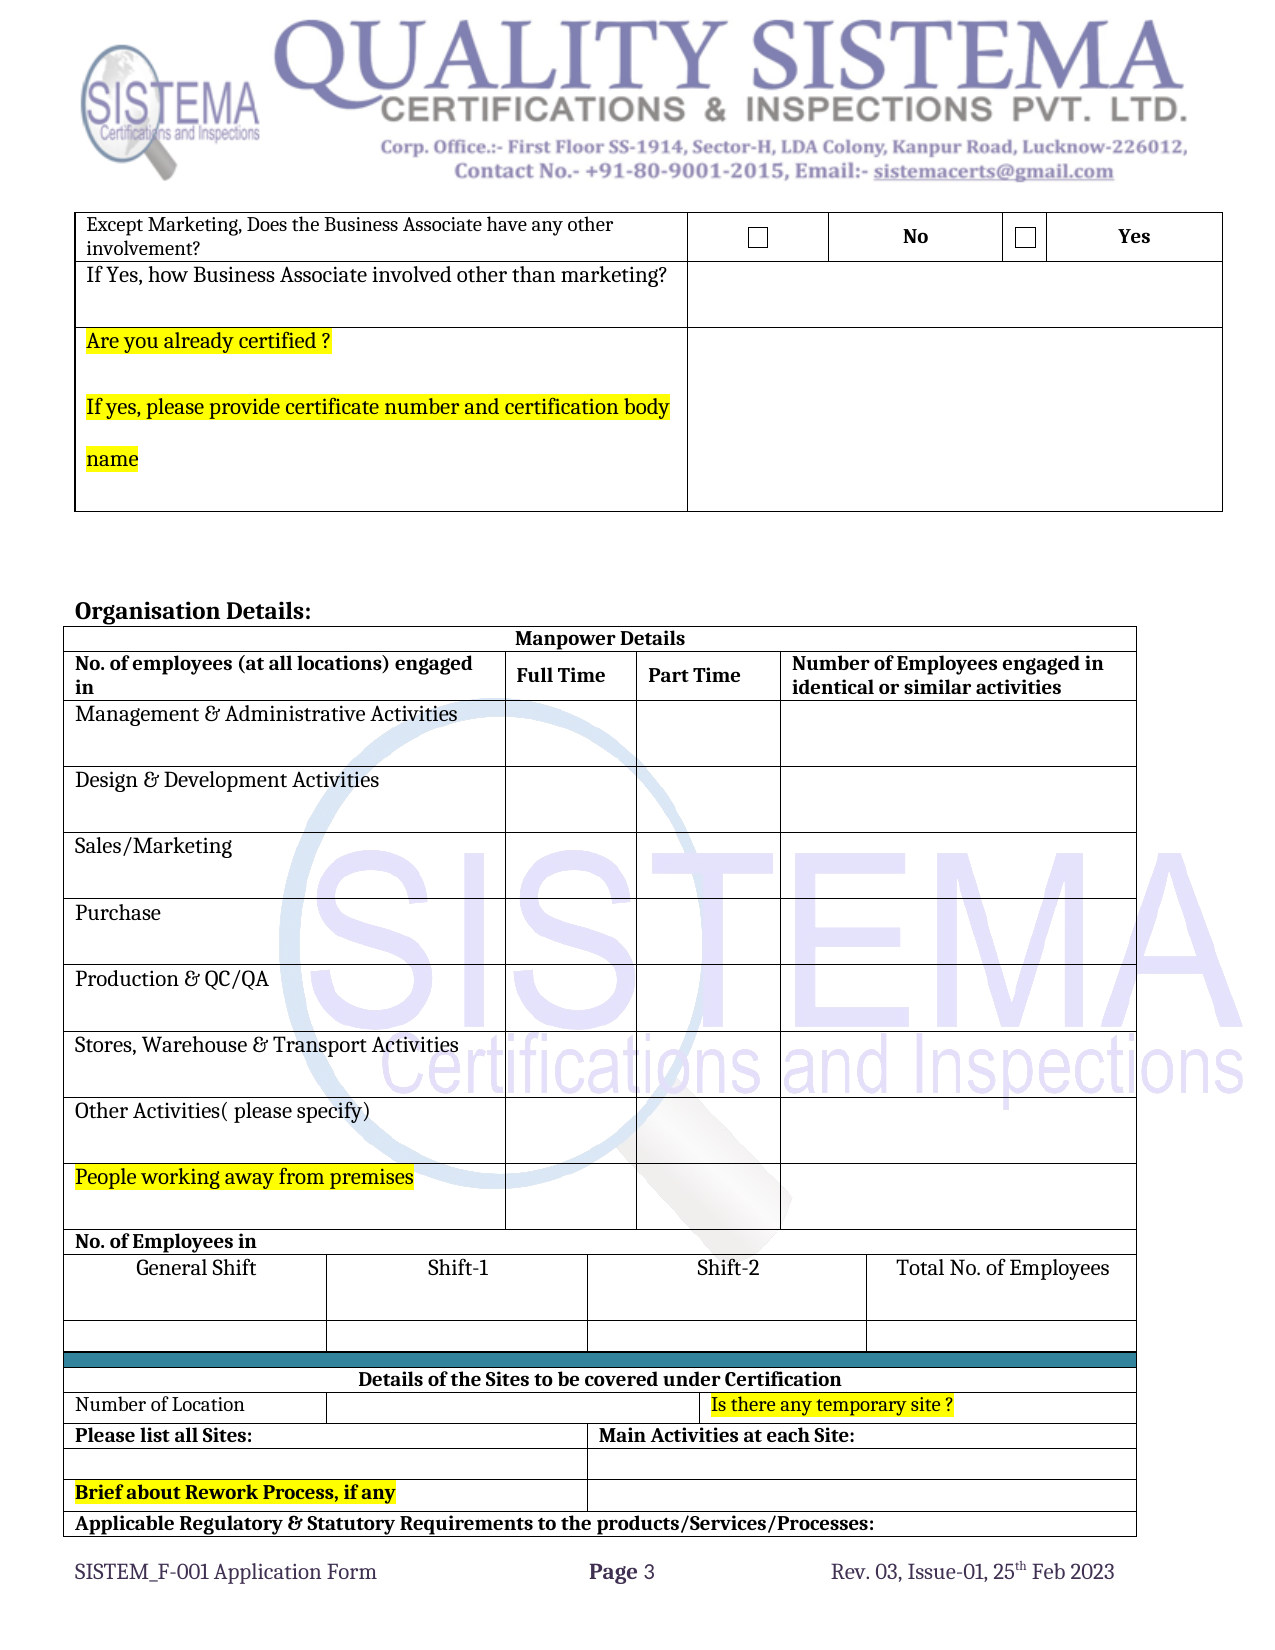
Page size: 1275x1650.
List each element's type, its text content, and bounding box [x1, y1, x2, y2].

table_cell Yes [1047, 213, 1222, 261]
table_cell [506, 1098, 636, 1163]
table_cell Shift-1 [327, 1255, 587, 1320]
table_cell If Yes, how Business Associate involved other than marketing? [76, 262, 687, 327]
table_cell [688, 213, 828, 261]
table_cell Stores, Warehouse & Transport Activities [64, 1032, 505, 1097]
table_cell [781, 1032, 1136, 1097]
table_cell Full Time [506, 652, 636, 700]
table_cell Are you already certified ? If yes, please provide certificate number and certification body name [76, 328, 687, 511]
table_cell [64, 1321, 326, 1351]
table_cell Sales/Marketing [64, 833, 505, 898]
table_cell [781, 965, 1136, 1031]
table_cell [637, 1098, 780, 1163]
table_cell [506, 767, 636, 832]
table_cell Number of Location [64, 1393, 326, 1423]
table_cell [327, 1321, 587, 1351]
table_cell Number of Employees engaged in identical or similar activities [781, 652, 1136, 700]
table_cell [637, 965, 780, 1031]
table_cell [506, 701, 636, 766]
table_cell [588, 1480, 1136, 1511]
text Organisation Details: [75, 597, 1200, 626]
table_cell Main Activities at each Site: [588, 1424, 1136, 1448]
table_cell Brief about Rework Process, if any [64, 1480, 587, 1511]
table_cell Please list all Sites: [64, 1424, 587, 1448]
table_cell [781, 767, 1136, 832]
table_cell [64, 1449, 587, 1479]
table_cell [506, 833, 636, 898]
table_cell [637, 1032, 780, 1097]
table_cell [781, 899, 1136, 964]
table_cell [637, 701, 780, 766]
table_cell [588, 1449, 1136, 1479]
table_cell People working away from premises [64, 1164, 505, 1229]
table_cell [781, 1164, 1136, 1229]
table_cell [867, 1321, 1136, 1351]
table_cell [64, 1353, 1136, 1367]
table_cell [637, 833, 780, 898]
table_cell Except Marketing, Does the Business Associate have any other involvement? [76, 213, 687, 261]
table_cell [637, 899, 780, 964]
table_cell Details of the Sites to be covered under Certification [64, 1368, 1136, 1392]
table_cell No. of employees (at all locations) engaged in [64, 652, 505, 700]
table_cell Purchase [64, 899, 505, 964]
table_cell [781, 701, 1136, 766]
table_cell Is there any temporary site ? [700, 1393, 1136, 1423]
table_cell [688, 328, 1222, 511]
table_cell No [829, 213, 1002, 261]
table_cell [506, 1032, 636, 1097]
table_cell [781, 833, 1136, 898]
table_cell Design & Development Activities [64, 767, 505, 832]
table_cell [637, 1164, 780, 1229]
table_cell Total No. of Employees [867, 1255, 1136, 1320]
table_cell General Shift [64, 1255, 326, 1320]
table_cell Applicable Regulatory & Statutory Requirements to the products/Services/Processes: [64, 1512, 1136, 1536]
table_header Manpower Details [64, 627, 1136, 651]
table_cell No. of Employees in [64, 1230, 1136, 1254]
table_cell [506, 965, 636, 1031]
table_cell [327, 1393, 699, 1423]
table_cell [1003, 213, 1046, 261]
table_cell Management & Administrative Activities [64, 701, 505, 766]
table_cell [588, 1321, 866, 1351]
table_cell Other Activities( please specify) [64, 1098, 505, 1163]
picture [75, 15, 1200, 212]
table_cell Part Time [637, 652, 780, 700]
table_cell Production & QC/QA [64, 965, 505, 1031]
table_cell [506, 899, 636, 964]
table_cell [637, 767, 780, 832]
table_cell Shift-2 [588, 1255, 866, 1320]
table_cell [506, 1164, 636, 1229]
table_cell [781, 1098, 1136, 1163]
table_cell [688, 262, 1222, 327]
